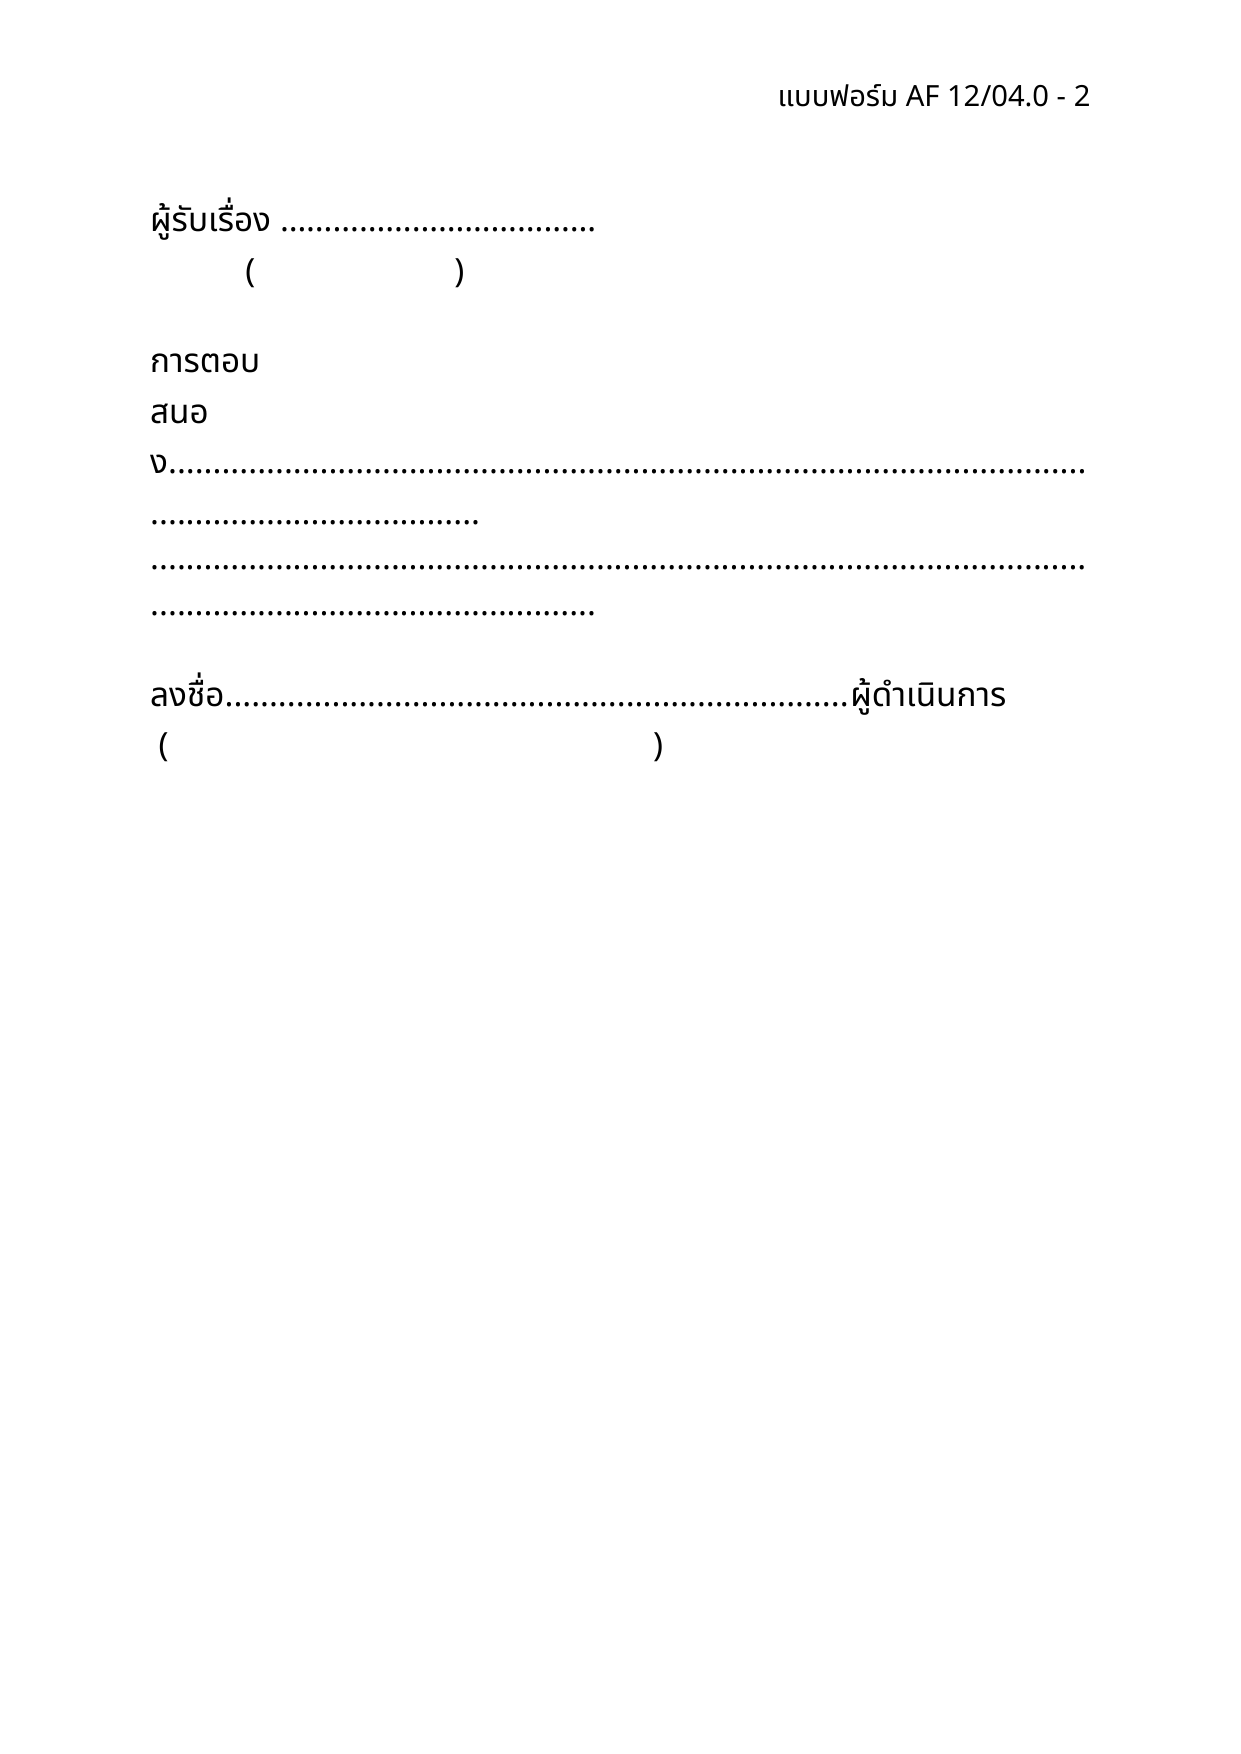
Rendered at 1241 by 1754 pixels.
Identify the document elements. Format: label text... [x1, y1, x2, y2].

text ........................................................................................................................................................... [150, 534, 1090, 625]
text การตอบสนอง............................................................................................................................................ [150, 337, 1090, 534]
text ผู้รับเรื่อง ……………………………… [150, 196, 1090, 246]
text ( ) [150, 246, 1090, 292]
text ( ) [150, 721, 1090, 766]
text ลงชื่อ......................................................................ผู้ดำเนินการ [150, 670, 1090, 721]
